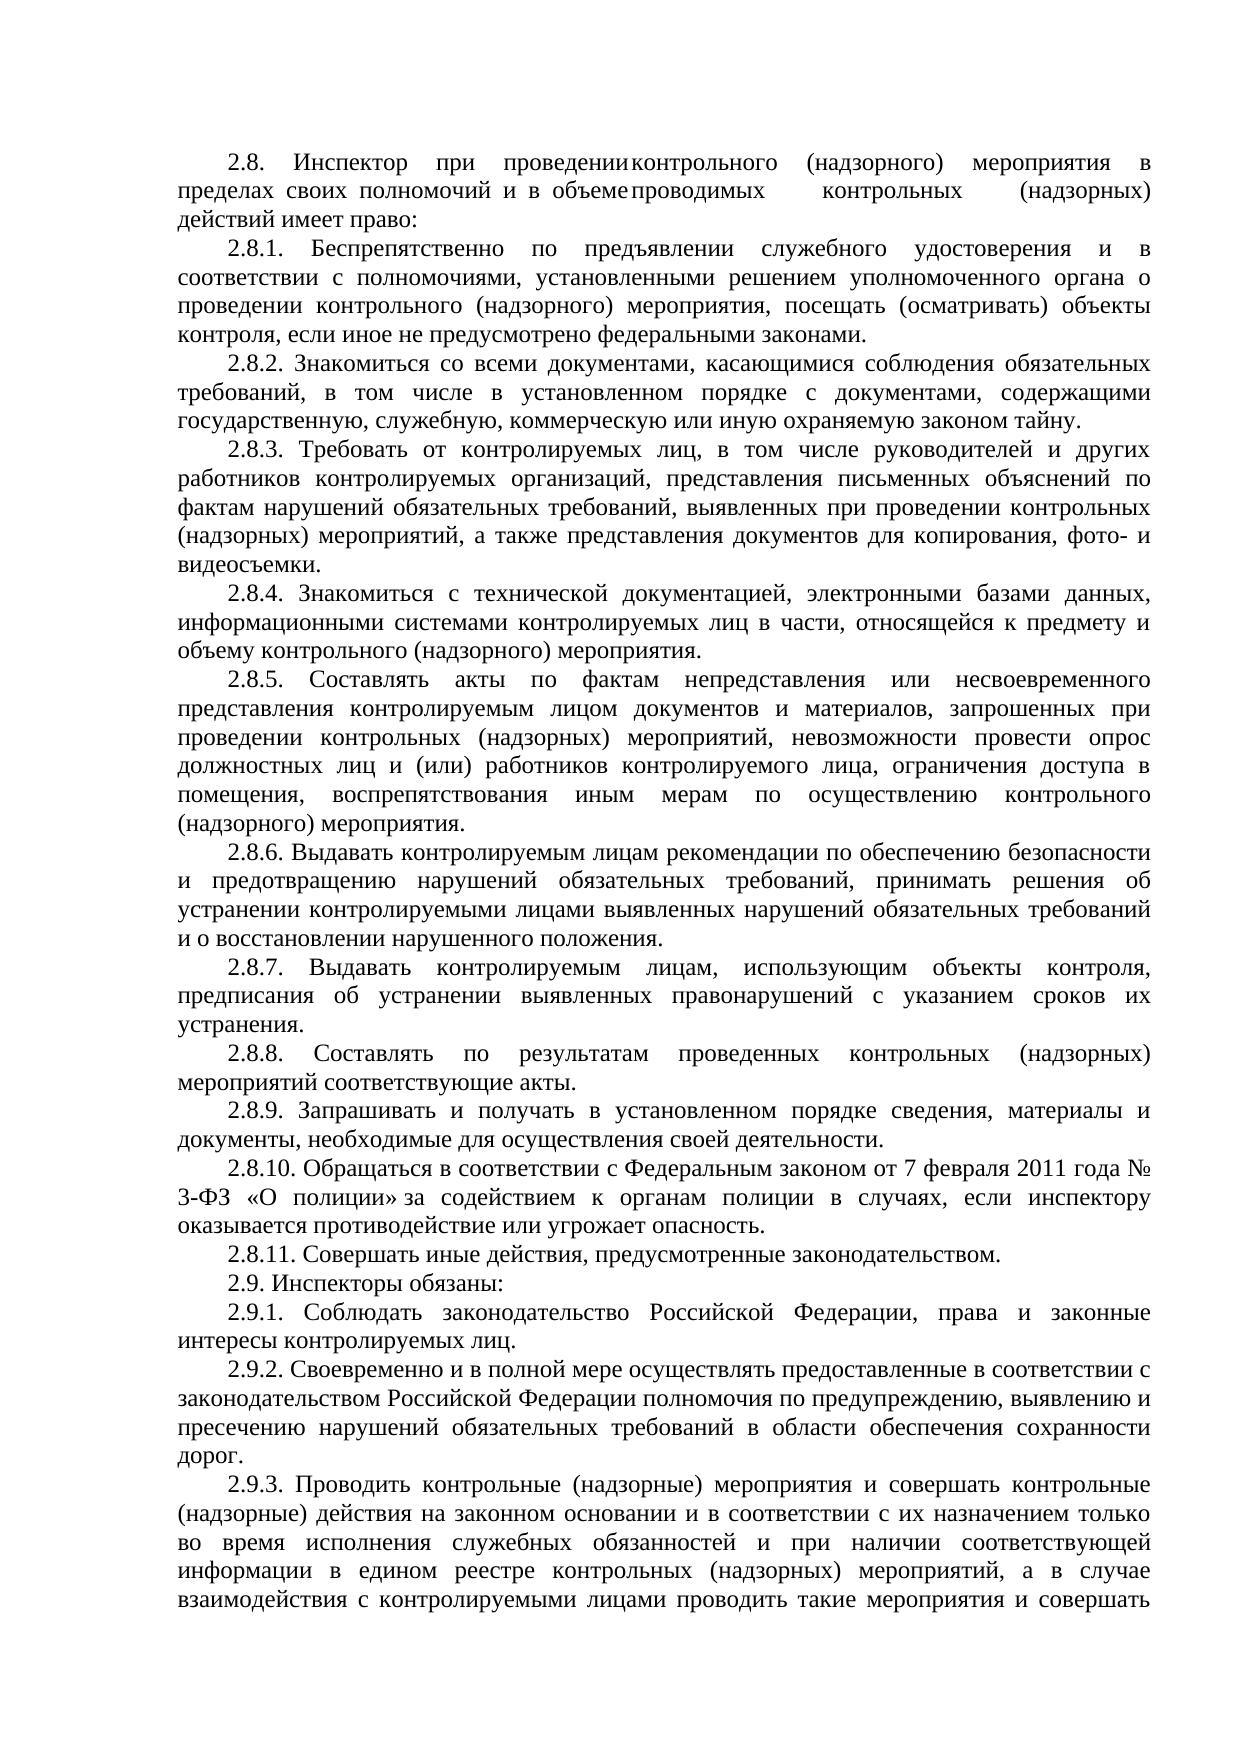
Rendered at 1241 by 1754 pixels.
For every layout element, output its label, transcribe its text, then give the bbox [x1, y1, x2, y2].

text 2.8.3. Требовать от контролируемых лиц, в том числе руководителей и других работников контролируемых организаций, представления письменных объяснений по фактам нарушений обязательных требований, выявленных при проведении контрольных (надзорных) мероприятий, а также представления документов для копирования, фото- и видеосъемки. [177, 434, 1152, 578]
text 2.8.10. Обращаться в соответствии с Федеральным законом от 7 февраля 2011 года № 3-ФЗ «О полиции» за содействием к органам полиции в случаях, если инспектору оказывается противодействие или угрожает опасность. [177, 1153, 1152, 1239]
text 2.9.1. Соблюдать законодательство Российской Федерации, права и законные интересы контролируемых лиц. [177, 1297, 1152, 1354]
text 2.8.9. Запрашивать и получать в установленном порядке сведения, материалы и документы, необходимые для осуществления своей деятельности. [177, 1096, 1152, 1153]
text 2.9.2. Своевременно и в полной мере осуществлять предоставленные в соответствии с законодательством Российской Федерации полномочия по предупреждению, выявлению и пресечению нарушений обязательных требований в области обеспечения сохранности дорог. [177, 1354, 1152, 1469]
text 2.8.2. Знакомиться со всеми документами, касающимися соблюдения обязательных требований, в том числе в установленном порядке с документами, содержащими государственную, служебную, коммерческую или иную охраняемую законом тайну. [177, 348, 1152, 434]
text 2.9. Инспекторы обязаны: [177, 1268, 1152, 1297]
text 2.8.1. Беспрепятственно по предъявлении служебного удостоверения и в соответствии с полномочиями, установленными решением уполномоченного органа о проведении контрольного (надзорного) мероприятия, посещать (осматривать) объекты контроля, если иное не предусмотрено федеральными законами. [177, 233, 1152, 348]
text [177, 1469, 1152, 1613]
text 2.8.4. Знакомиться с технической документацией, электронными базами данных, информационными системами контролируемых лиц в части, относящейся к предмету и объему контрольного (надзорного) мероприятия. [177, 578, 1152, 664]
text 2.8.7. Выдавать контролируемым лицам, использующим объекты контроля, предписания об устранении выявленных правонарушений с указанием сроков их устранения. [177, 952, 1152, 1038]
text 2.8.5. Составлять акты по фактам непредставления или несвоевременного представления контролируемым лицом документов и материалов, запрошенных при проведении контрольных (надзорных) мероприятий, невозможности провести опрос должностных лиц и (или) работников контролируемого лица, ограничения доступа в помещения, воспрепятствования иным мерам по осуществлению контрольного (надзорного) мероприятия. [177, 664, 1152, 837]
text 2.8. Инспектор при проведении контрольного (надзорного) мероприятия в пределах своих полномочий и в объеме проводимых контрольных (надзорных) действий имеет право: [177, 147, 1152, 233]
text 2.8.8. Составлять по результатам проведенных контрольных (надзорных) мероприятий соответствующие акты. [177, 1038, 1152, 1096]
text 2.8.6. Выдавать контролируемым лицам рекомендации по обеспечению безопасности и предотвращению нарушений обязательных требований, принимать решения об устранении контролируемыми лицами выявленных нарушений обязательных требований и о восстановлении нарушенного положения. [177, 837, 1152, 952]
text 2.8.11. Совершать иные действия, предусмотренные законодательством. [177, 1239, 1152, 1268]
